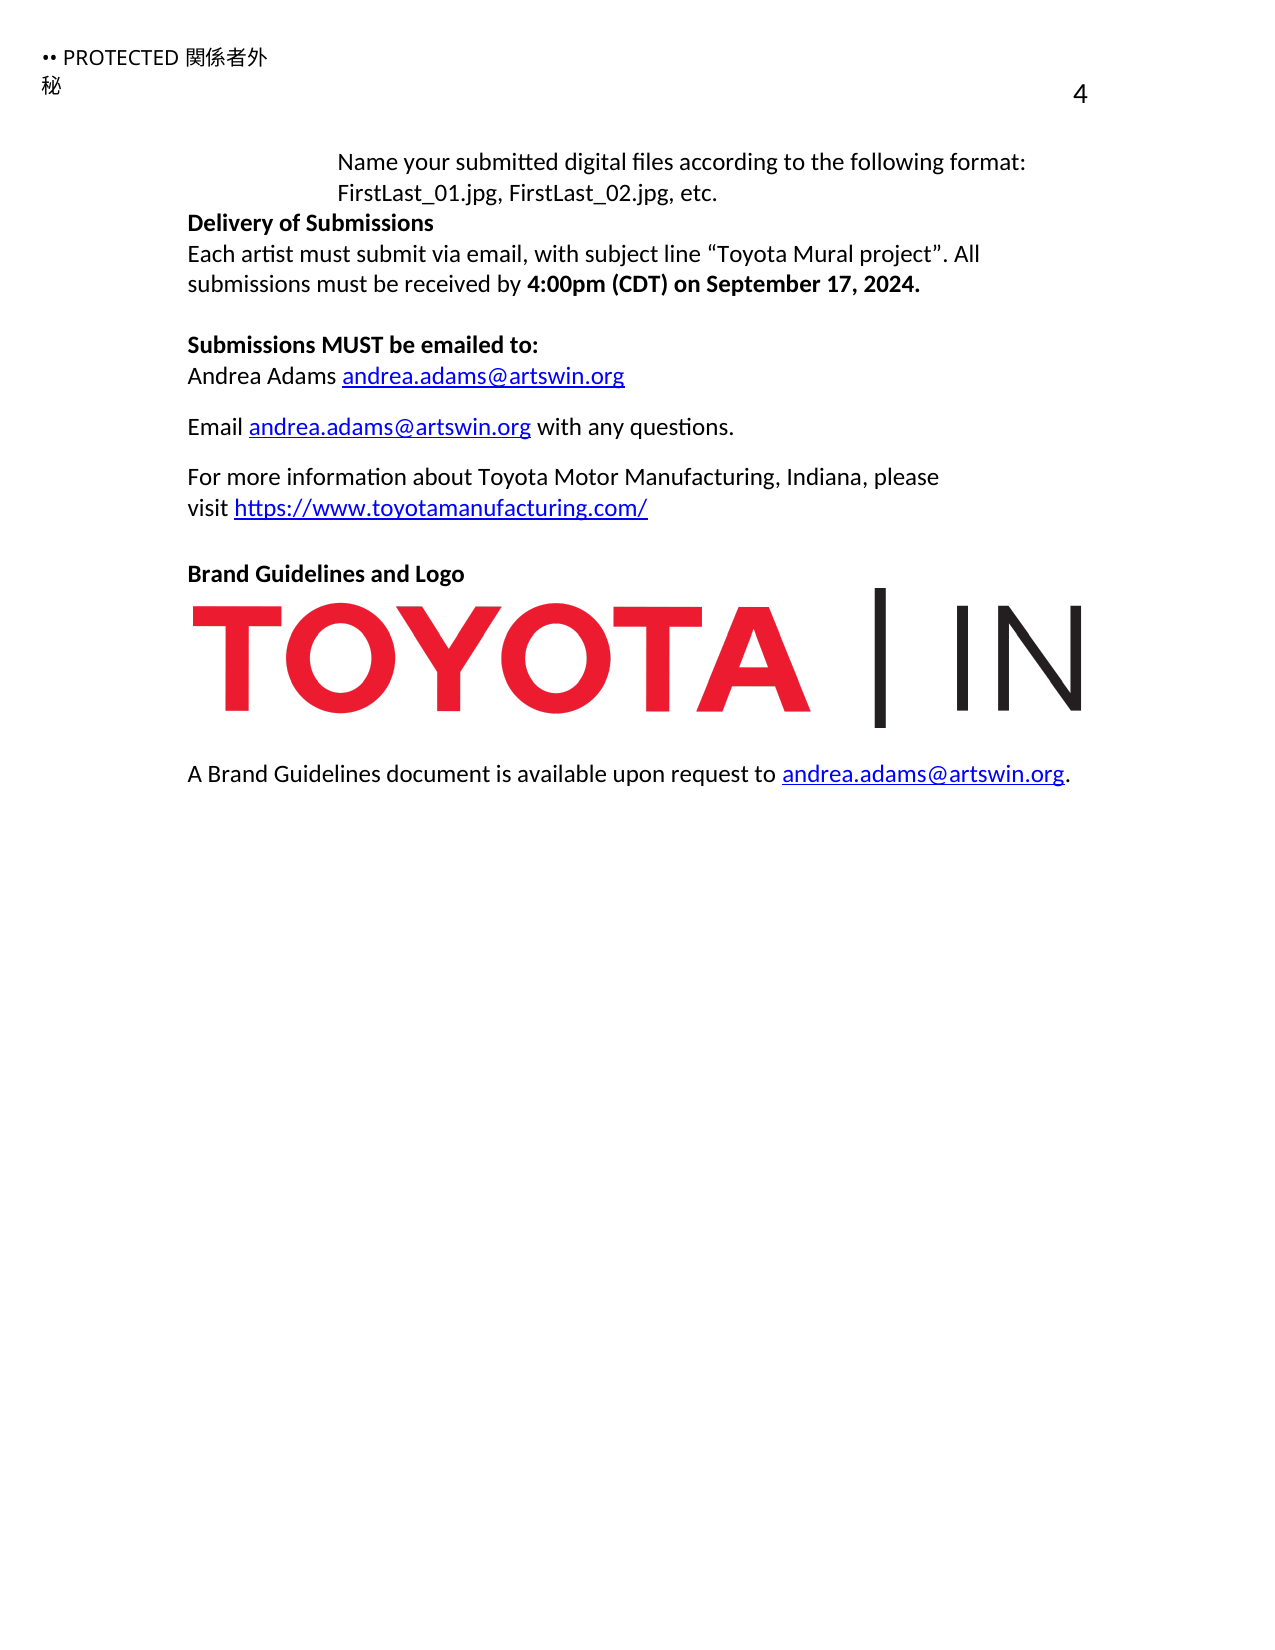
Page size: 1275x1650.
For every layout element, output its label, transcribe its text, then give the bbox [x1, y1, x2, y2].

list Andrea Adams andrea.adams@artswin.org [187, 360, 1087, 390]
list For more information about Toyota Motor Manufacturing, Indiana, please visit https://www.toyotamanufacturing.com/ [187, 462, 1087, 523]
list Email andrea.adams@artswin.org with any questions. [187, 411, 1087, 441]
text Delivery of Submissions [187, 207, 1087, 238]
picture [187, 588, 1087, 728]
text Name your submitted digital files according to the following format: FirstLast_01.jpg, FirstLast_02.jpg, etc. [337, 146, 1087, 207]
list Submissions MUST be emailed to: [187, 329, 1087, 360]
list A Brand Guidelines document is available upon request to andrea.adams@artswin.org. [187, 758, 1087, 788]
list Each artist must submit via email, with subject line “Toyota Mural project”. All submissions must be received by 4:00pm (CDT) on September 17, 2024. [187, 238, 1087, 299]
list Brand Guidelines and Logo [187, 558, 1087, 588]
